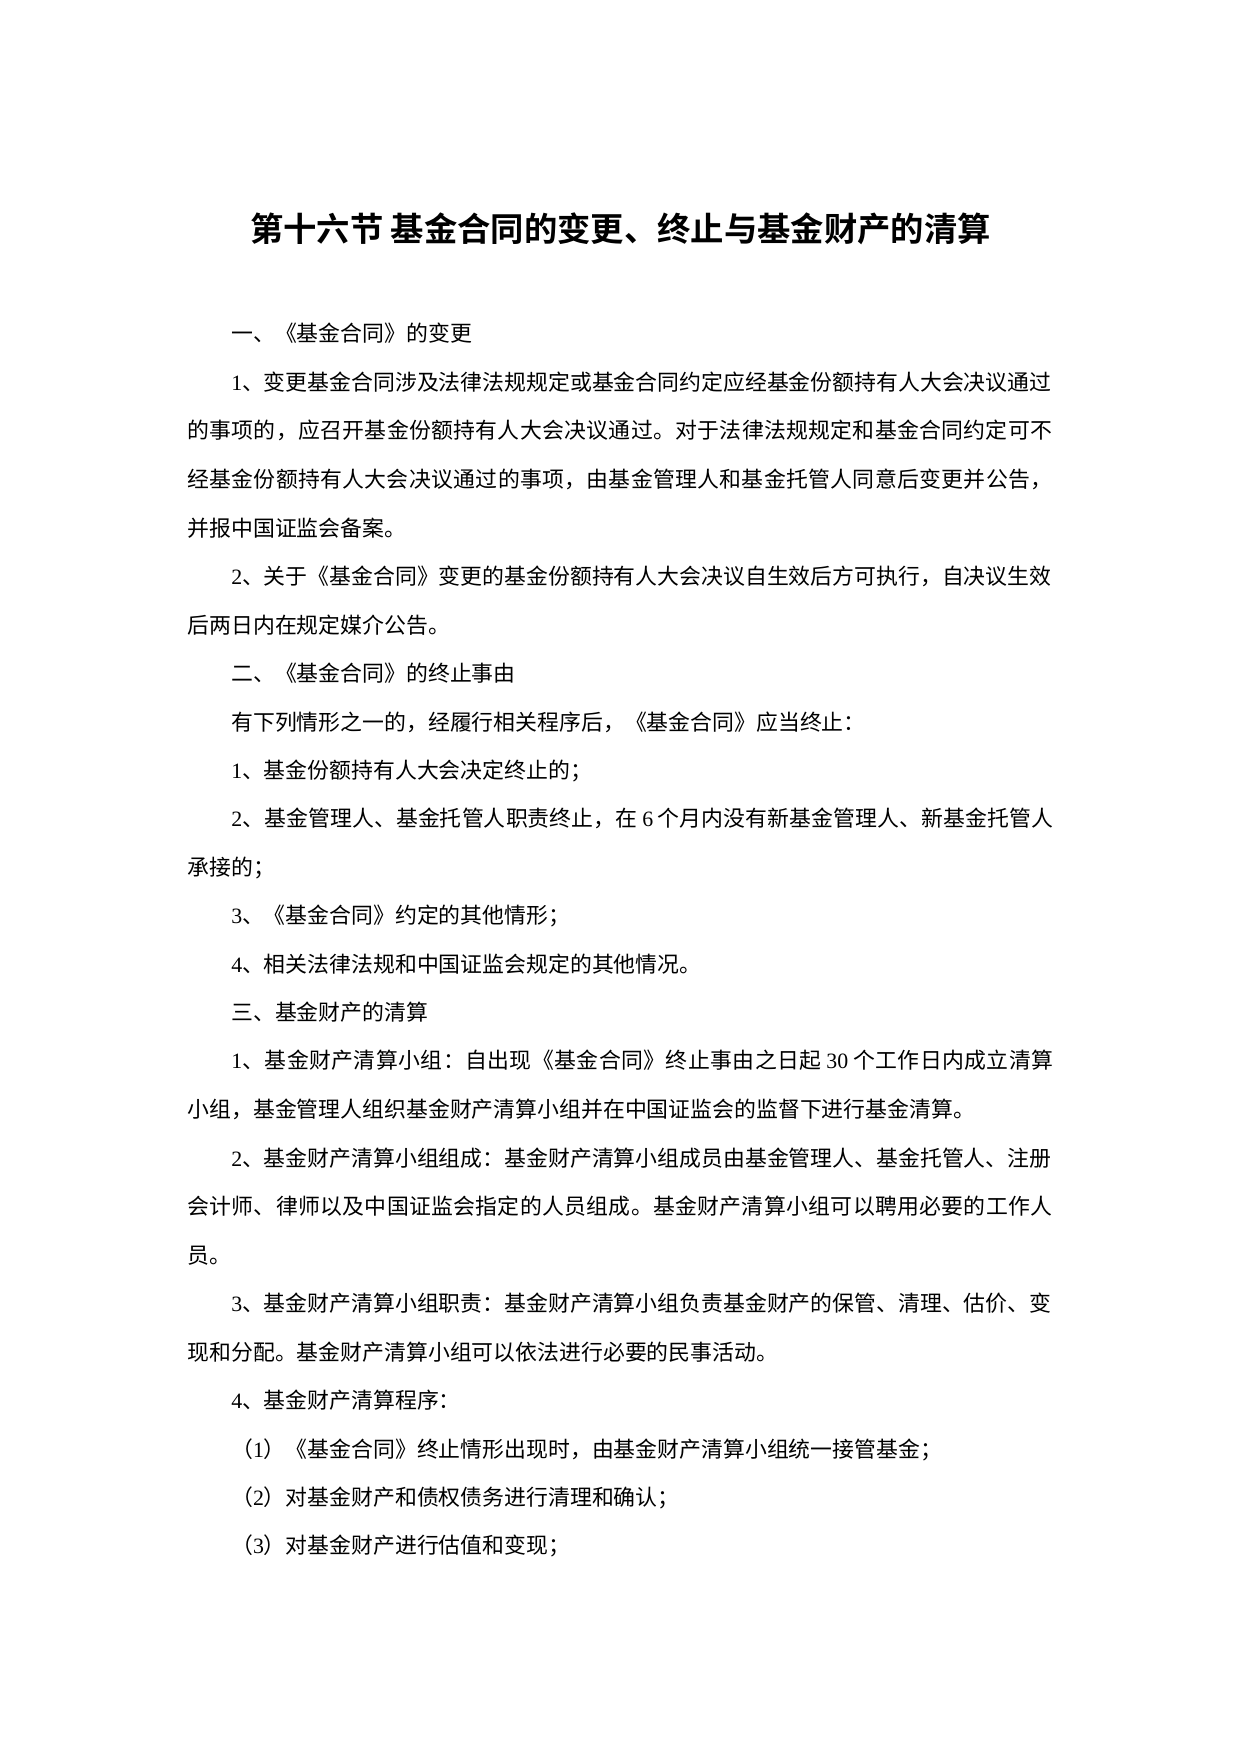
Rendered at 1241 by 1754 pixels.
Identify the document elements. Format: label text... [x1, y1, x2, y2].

text 4、相关法律法规和中国证监会规定的其他情况。 [187, 946, 1053, 979]
text 3、《基金合同》约定的其他情形； [187, 898, 1053, 931]
text （3）对基金财产进行估值和变现； [187, 1528, 1053, 1561]
text 1、基金财产清算小组：自出现《基金合同》终止事由之日起30个工作日内成立清算小组，基金管理人组织基金财产清算小组并在中国证监会的监督下进行基金清算。 [187, 1043, 1053, 1124]
text 二、《基金合同》的终止事由 [187, 656, 1053, 688]
text （2）对基金财产和债权债务进行清理和确认； [187, 1480, 1053, 1512]
text 三、基金财产的清算 [187, 995, 1053, 1027]
text 2、基金财产清算小组组成：基金财产清算小组成员由基金管理人、基金托管人、注册会计师、律师以及中国证监会指定的人员组成。基金财产清算小组可以聘用必要的工作人员。 [187, 1140, 1053, 1270]
text 有下列情形之一的，经履行相关程序后，《基金合同》应当终止： [187, 704, 1053, 737]
text 2、关于《基金合同》变更的基金份额持有人大会决议自生效后方可执行，自决议生效后两日内在规定媒介公告。 [187, 559, 1053, 640]
text （1）《基金合同》终止情形出现时，由基金财产清算小组统一接管基金； [187, 1431, 1053, 1464]
text 第十六节 基金合同的变更、终止与基金财产的清算 [187, 194, 1053, 259]
text 一、《基金合同》的变更 [187, 316, 1053, 348]
text 3、基金财产清算小组职责：基金财产清算小组负责基金财产的保管、清理、估价、变现和分配。基金财产清算小组可以依法进行必要的民事活动。 [187, 1286, 1053, 1367]
text 1、变更基金合同涉及法律法规规定或基金合同约定应经基金份额持有人大会决议通过的事项的，应召开基金份额持有人大会决议通过。对于法律法规规定和基金合同约定可不经基金份额持有人大会决议通过的事项，由基金管理人和基金托管人同意后变更并公告，并报中国证监会备案。 [187, 364, 1053, 543]
text 1、基金份额持有人大会决定终止的； [187, 753, 1053, 785]
text 4、基金财产清算程序： [187, 1383, 1053, 1416]
text 2、基金管理人、基金托管人职责终止，在6个月内没有新基金管理人、新基金托管人承接的； [187, 801, 1053, 882]
